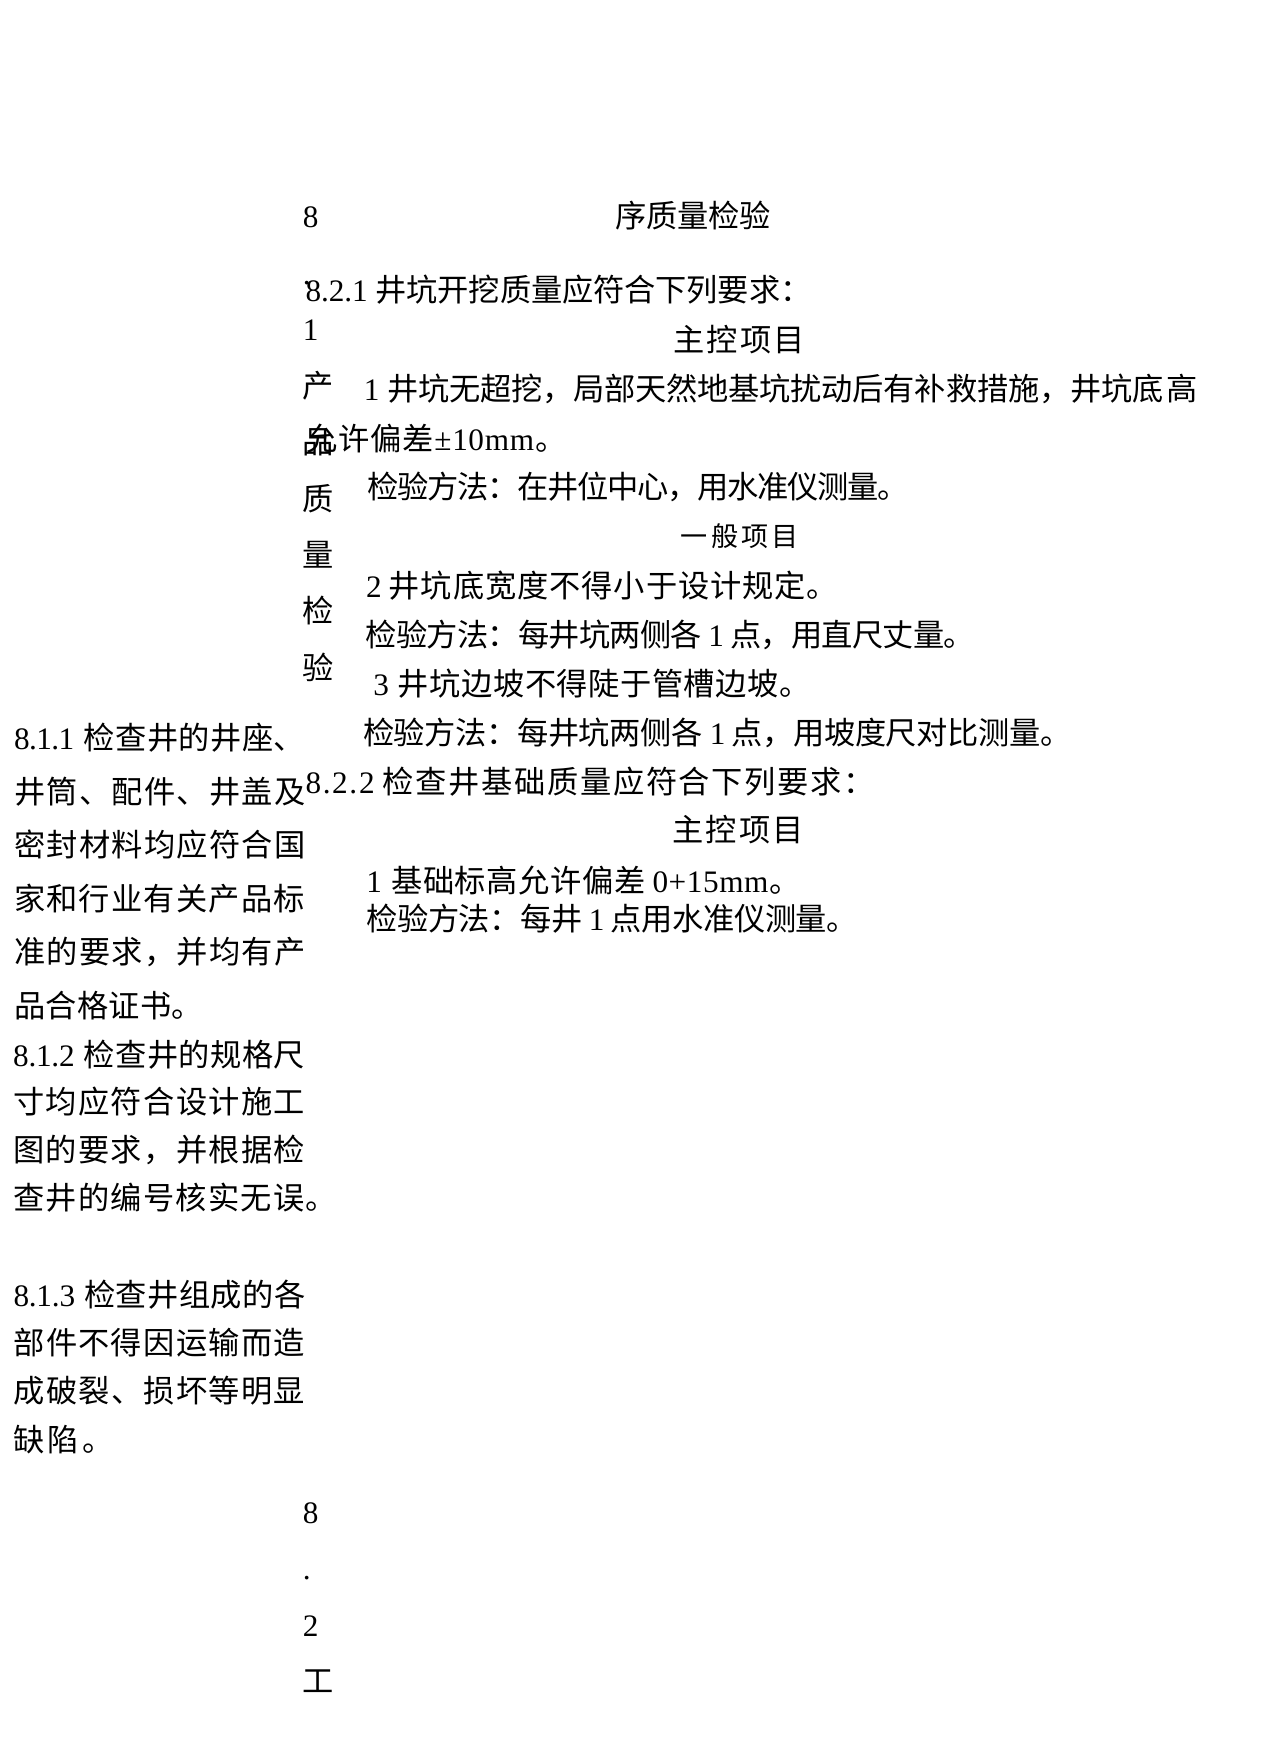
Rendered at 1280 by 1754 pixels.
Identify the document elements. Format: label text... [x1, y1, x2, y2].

text 1 基础标高允许偏差0+15mm。 [366, 851, 846, 902]
text 8.1.1 检查井的井座、井筒、配件、井盖及密封材料均应符合国家和行业有关产品标准的要求，并均有产品合格证书。 [14, 707, 305, 1028]
text 主控项目 [672, 803, 834, 851]
text 检验方法：每井1点用水准仪测量。 [366, 902, 865, 937]
text 检验方法：每井坑两侧各1点，用坡度尺对比测量。 8.2.2检查井基础质量应符合下列要求： [305, 705, 1072, 803]
text 主控项目 [673, 313, 836, 361]
text 一般项目 [680, 509, 833, 556]
text 8.1.3 检查井组成的各部件不得因运输而造成破裂、损坏等明显缺陷。 [13, 1267, 305, 1461]
text 检验方法：每井坑两侧各1点，用直尺丈量。 [365, 607, 977, 656]
text 3 井坑边坡不得陡于管槽边坡。 [365, 656, 977, 705]
text 8.2 工序质量检验 [615, 182, 897, 239]
text 8.1.2 检查井的规格尺寸均应符合设计施工图的要求，并根据检查井的编号核实无误。 [13, 1028, 305, 1267]
text 检验方法：在井位中心，用水准仪测量。 [367, 460, 914, 509]
text 8.2.1 井坑开挖质量应符合下列要求： [305, 255, 864, 313]
text 2井坑底宽度不得小于设计规定。 [366, 556, 866, 607]
text 1 井坑无超挖，局部天然地基坑扰动后有补救措施，井坑底高允许偏差±10mm。 [306, 361, 1197, 460]
